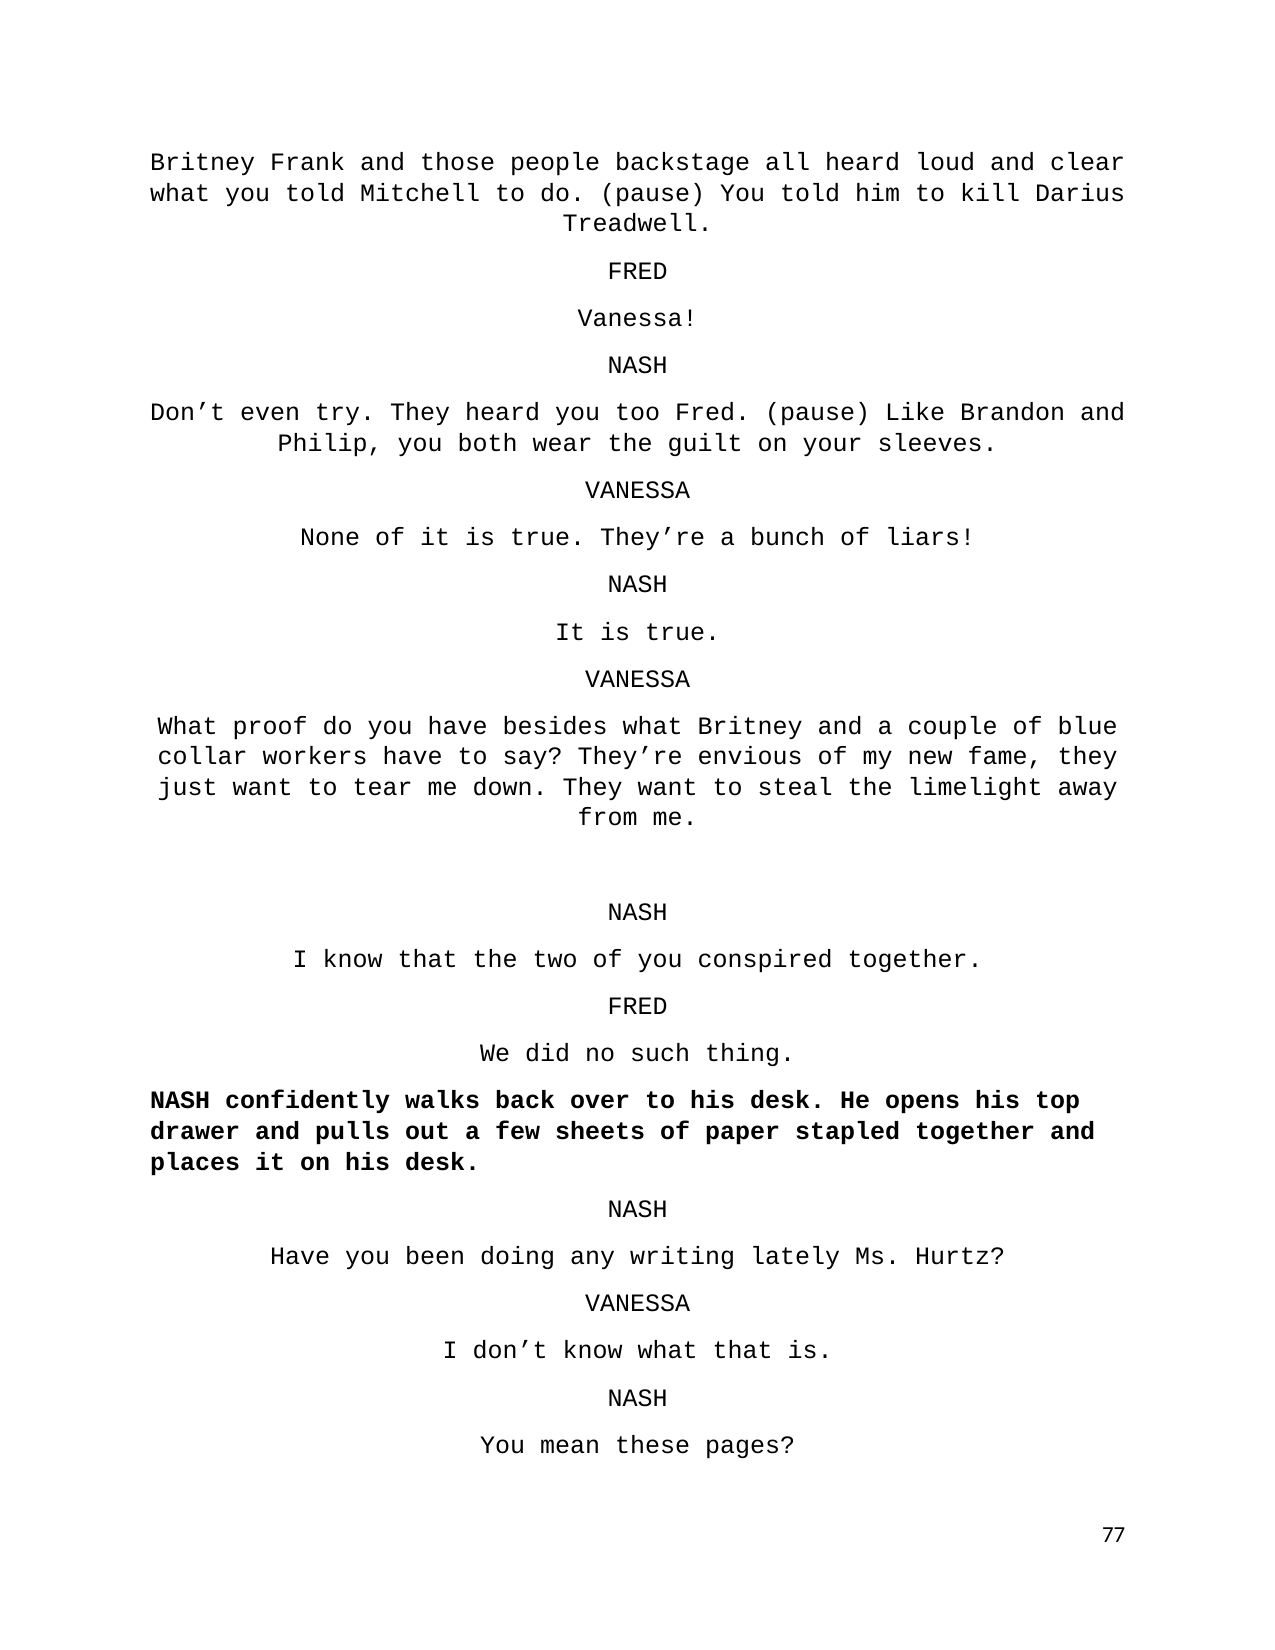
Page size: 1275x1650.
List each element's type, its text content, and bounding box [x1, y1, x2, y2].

text VANESSA [150, 666, 1125, 694]
text Vanessa! [150, 305, 1125, 334]
text It is true. [150, 619, 1125, 647]
text Don’t even try. They heard you too Fred. (pause) Like Brandon and Philip, you both wear the guilt on your sleeves. [150, 400, 1125, 459]
text You mean these pages? [150, 1432, 1125, 1461]
text NASH [150, 1196, 1125, 1225]
text VANESSA [150, 1291, 1125, 1319]
text VANESSA [150, 477, 1125, 506]
text NASH [150, 353, 1125, 381]
text NASH confidently walks back over to his desk. He opens his top drawer and pulls out a few sheets of paper stapled together and places it on his desk. [150, 1088, 1125, 1177]
text NASH [150, 899, 1125, 928]
text I know that the two of you conspired together. [150, 947, 1125, 975]
text Have you been doing any writing lately Ms. Hurtz? [150, 1243, 1125, 1272]
text NASH [150, 572, 1125, 600]
text I don’t know what that is. [150, 1338, 1125, 1366]
text None of it is true. They’re a bunch of liars! [150, 525, 1125, 553]
text Britney Frank and those people backstage all heard loud and clear what you told Mitchell to do. (pause) You told him to kill Darius Treadwell. [150, 150, 1125, 239]
text What proof do you have besides what Britney and a couple of blue collar workers have to say? They’re envious of my new fame, they just want to tear me down. They want to steal the limelight away from me. [150, 713, 1125, 833]
text FRED [150, 258, 1125, 287]
text We did no such thing. [150, 1041, 1125, 1069]
text FRED [150, 994, 1125, 1022]
text NASH [150, 1385, 1125, 1413]
